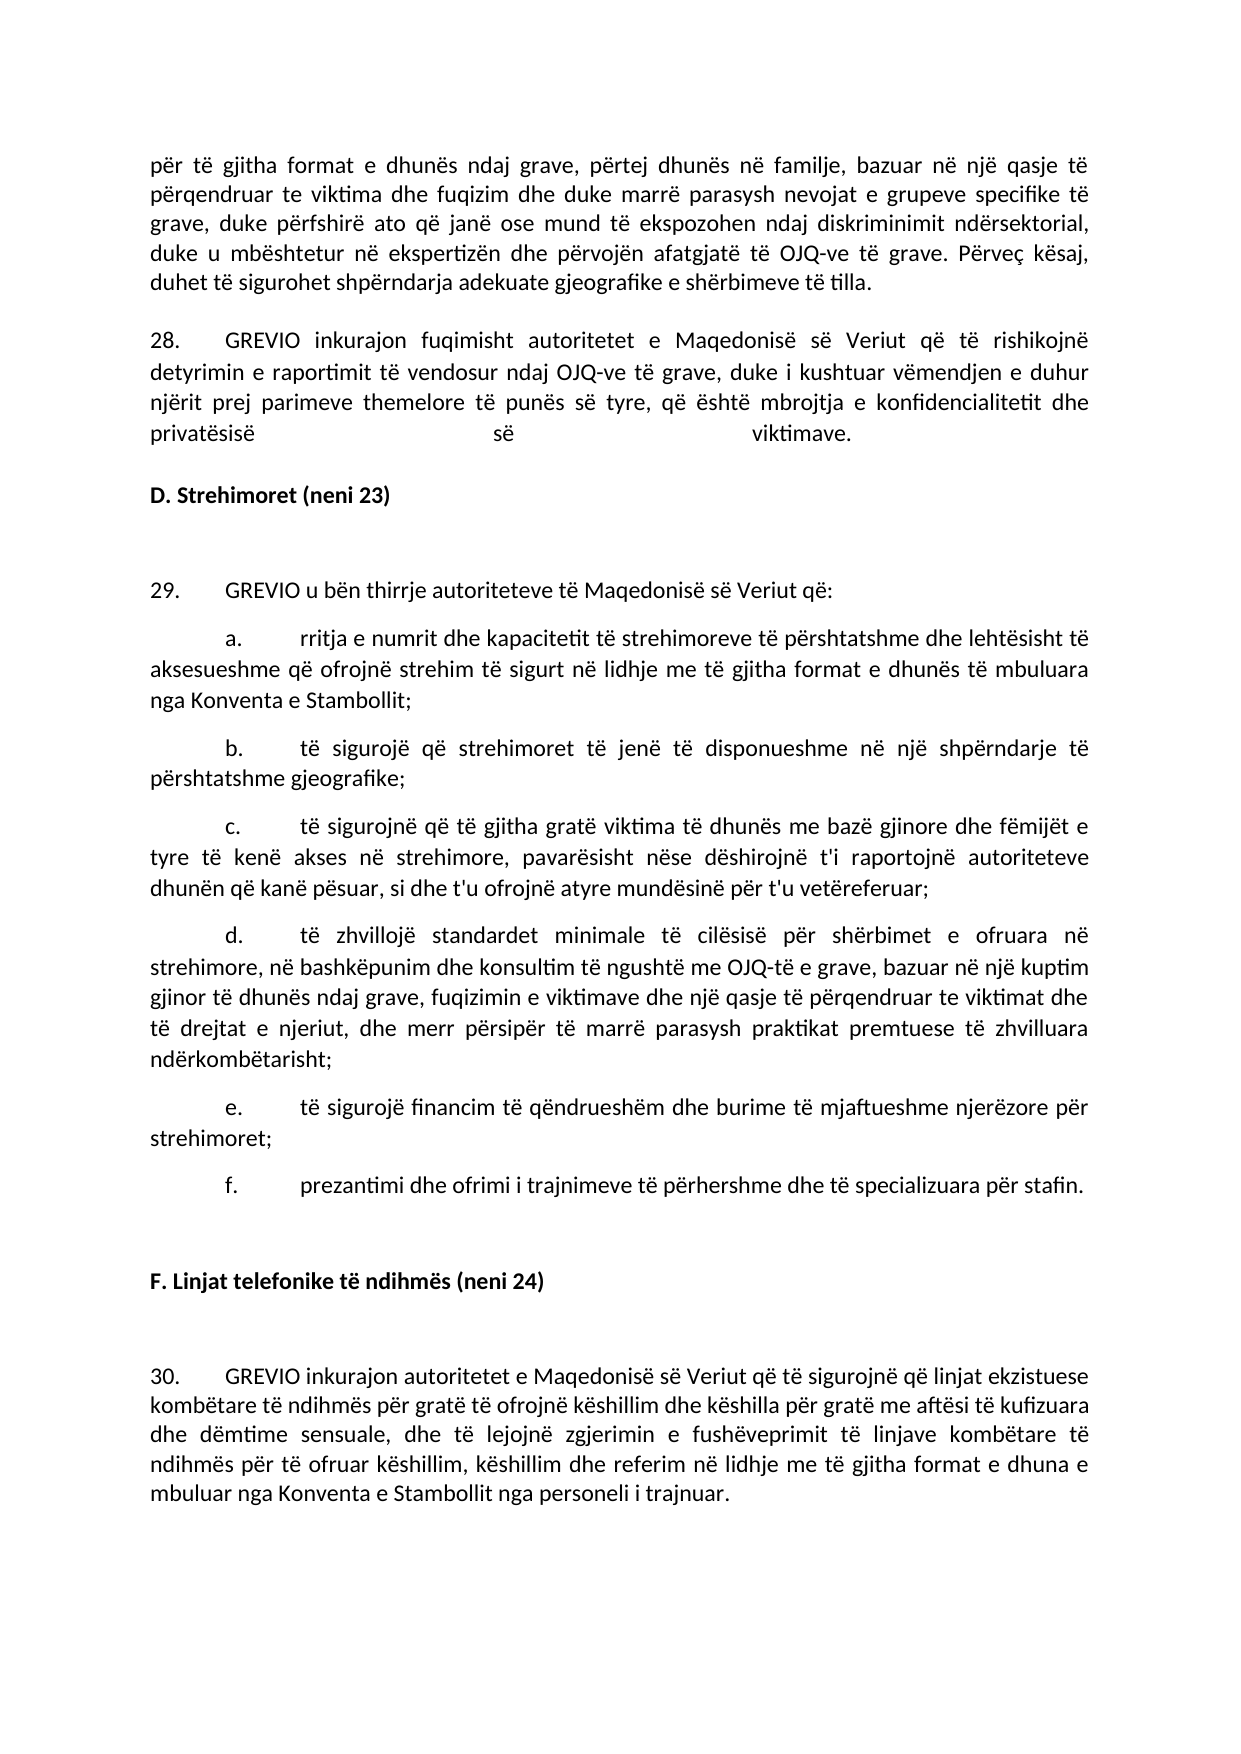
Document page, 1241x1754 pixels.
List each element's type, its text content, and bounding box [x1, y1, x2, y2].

text c. të sigurojnë që të gjitha gratë viktima të dhunës me bazë gjinore dhe fëmijët e tyre të kenë akses në strehimore, pavarësisht nëse dëshirojnë t'i raportojnë autoriteteve dhunën që kanë pësuar, si dhe t'u ofrojnë atyre mundësinë për t'u vetëreferuar; [150, 811, 1090, 902]
text F. Linjat telefonike të ndihmës (neni 24) [150, 1266, 1090, 1295]
text 28. GREVIO inkurajon fuqimisht autoritetet e Maqedonisë së Veriut që të rishikojnë detyrimin e raportimit të vendosur ndaj OJQ-ve të grave, duke i kushtuar vëmendjen e duhur njërit prej parimeve themelore të punës së tyre, që është mbrojtja e konfidencialitetit dhe privatësisë së viktimave. D. Strehimoret (neni 23) [150, 326, 1090, 509]
text f. prezantimi dhe ofrimi i trajnimeve të përhershme dhe të specializuara për stafin. [150, 1171, 1090, 1200]
text 29. GREVIO u bën thirrje autoriteteve të Maqedonisë së Veriut që: [150, 576, 1090, 605]
text b. të sigurojë që strehimoret të jenë të disponueshme në një shpërndarje të përshtatshme gjeografike; [150, 733, 1090, 793]
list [150, 150, 1090, 296]
text d. të zhvillojë standardet minimale të cilësisë për shërbimet e ofruara në strehimore, në bashkëpunim dhe konsultim të ngushtë me OJQ-të e grave, bazuar në një kuptim gjinor të dhunës ndaj grave, fuqizimin e viktimave dhe një qasje të përqendruar te viktimat dhe të drejtat e njeriut, dhe merr përsipër të marrë parasysh praktikat premtuese të zhvilluara ndërkombëtarisht; [150, 921, 1090, 1074]
text e. të sigurojë financim të qëndrueshëm dhe burime të mjaftueshme njerëzore për strehimoret; [150, 1092, 1090, 1152]
text a. rritja e numrit dhe kapacitetit të strehimoreve të përshtatshme dhe lehtësisht të aksesueshme që ofrojnë strehim të sigurt në lidhje me të gjitha format e dhunës të mbuluara nga Konventa e Stambollit; [150, 623, 1090, 714]
list GREVIO inkurajon autoritetet e Maqedonisë së Veriut që të sigurojnë që linjat ekzistuese kombëtare të ndihmës për gratë të ofrojnë këshillim dhe këshilla për gratë me aftësi të kufizuara dhe dëmtime sensuale, dhe të lejojnë zgjerimin e fushëveprimit të linjave kombëtare të ndihmës për të ofruar këshillim, këshillim dhe referim në lidhje me të gjitha format e dhuna e mbuluar nga Konventa e Stambollit nga personeli i trajnuar. [150, 1361, 1090, 1507]
